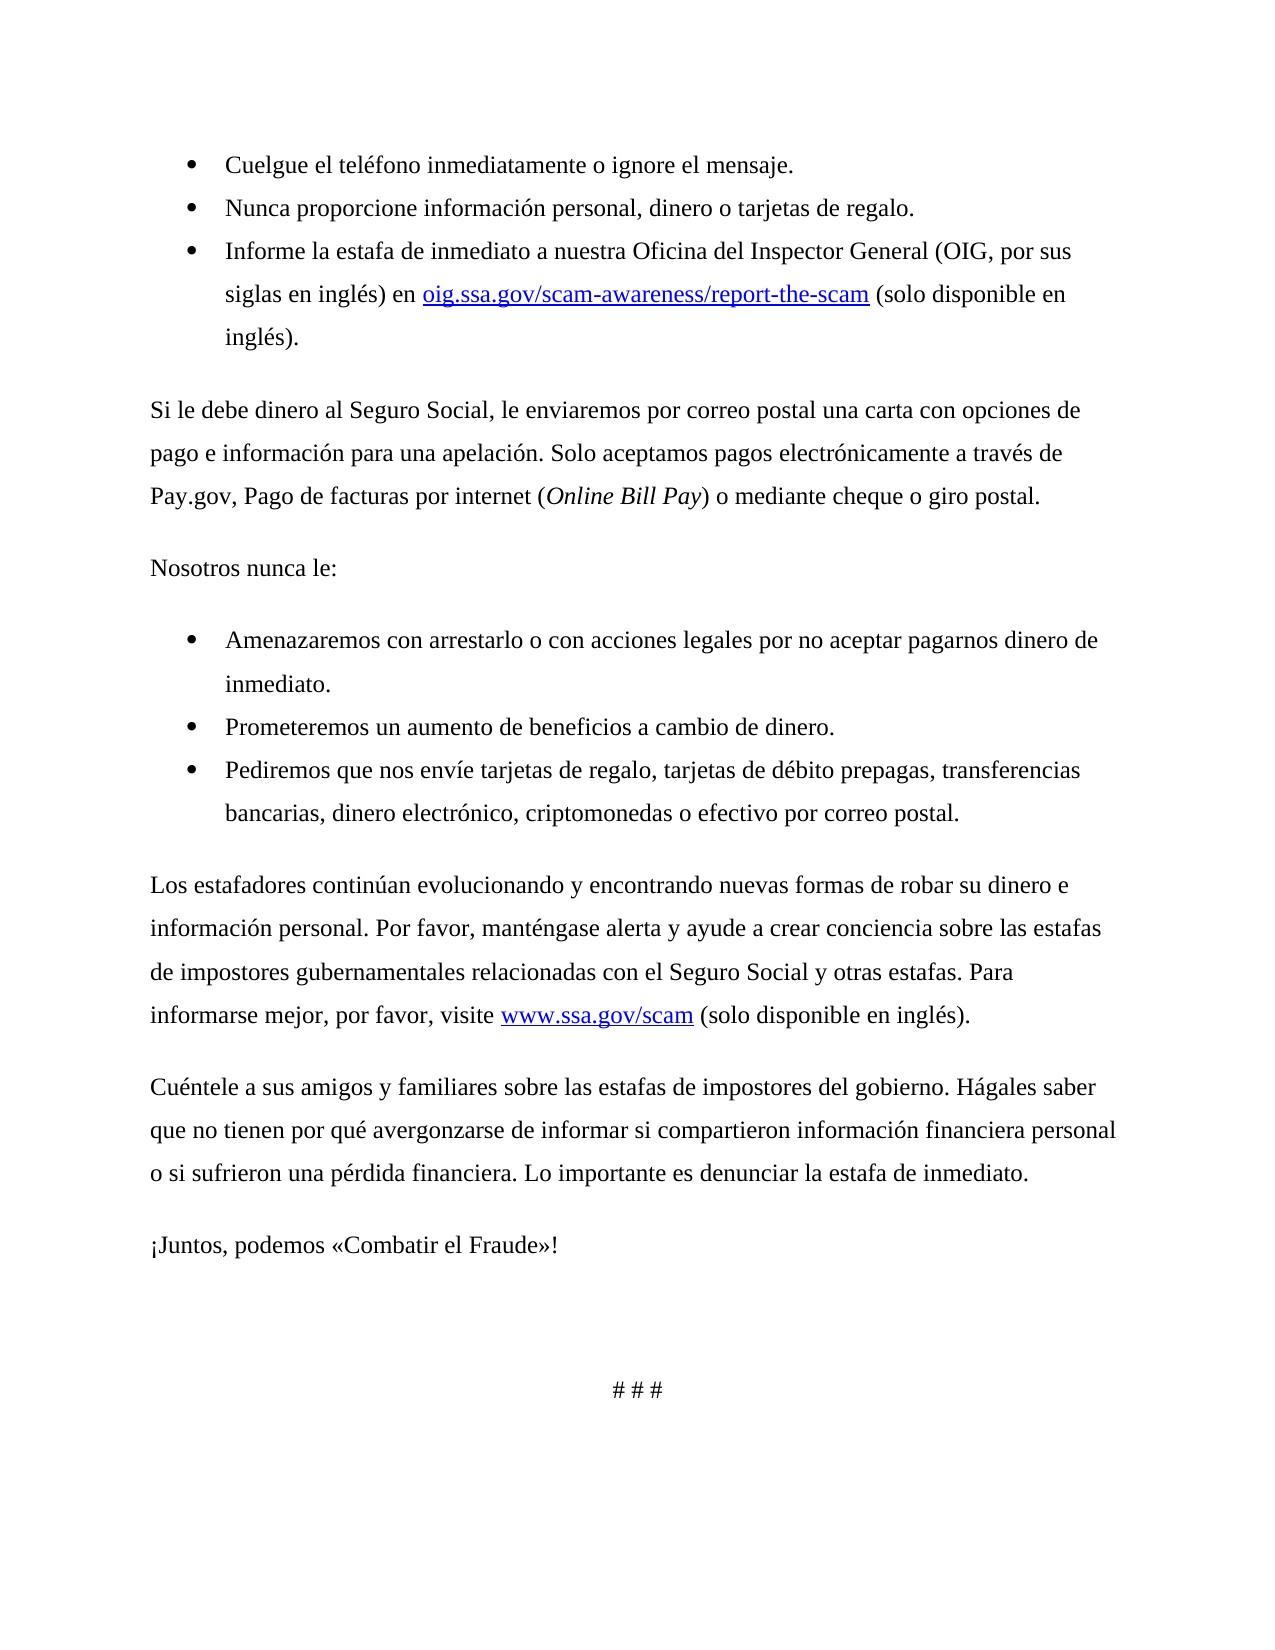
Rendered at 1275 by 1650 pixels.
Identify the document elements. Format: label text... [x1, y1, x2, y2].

list Informe la estafa de inmediato a nuestra Oficina del Inspector General (OIG, por sus siglas en inglés) en oig.ssa.gov/scam-awareness/report-the-scam (solo disponible en inglés). [187, 236, 1125, 351]
text ¡Juntos, podemos «Combatir el Fraude»! [150, 1231, 1125, 1259]
list Pediremos que nos envíe tarjetas de regalo, tarjetas de débito prepagas, transferencias bancarias, dinero electrónico, criptomonedas o efectivo por correo postal. [187, 755, 1125, 827]
text Cuéntele a sus amigos y familiares sobre las estafas de impostores del gobierno. Hágales saber que no tienen por qué avergonzarse de informar si compartieron información financiera personal o si sufrieron una pérdida financiera. Lo importante es denunciar la estafa de inmediato. [150, 1072, 1125, 1187]
list Prometeremos un aumento de beneficios a cambio de dinero. [187, 712, 1125, 741]
text Si le debe dinero al Seguro Social, le enviaremos por correo postal una carta con opciones de pago e información para una apelación. Solo aceptamos pagos electrónicamente a través de Pay.gov, Pago de facturas por internet (Online Bill Pay) o mediante cheque o giro postal. [150, 395, 1125, 510]
text Nosotros nunca le: [150, 553, 1125, 582]
list Amenazaremos con arrestarlo o con acciones legales por no aceptar pagarnos dinero de inmediato. [187, 626, 1125, 697]
text # # # [150, 1375, 1125, 1404]
text Los estafadores continúan evolucionando y encontrando nuevas formas de robar su dinero e información personal. Por favor, manténgase alerta y ayude a crear conciencia sobre las estafas de impostores gubernamentales relacionadas con el Seguro Social y otras estafas. Para informarse mejor, por favor, visite www.ssa.gov/scam (solo disponible en inglés). [150, 870, 1125, 1028]
list Nunca proporcione información personal, dinero o tarjetas de regalo. [187, 193, 1125, 222]
list Cuelgue el teléfono inmediatamente o ignore el mensaje. [187, 150, 1125, 179]
